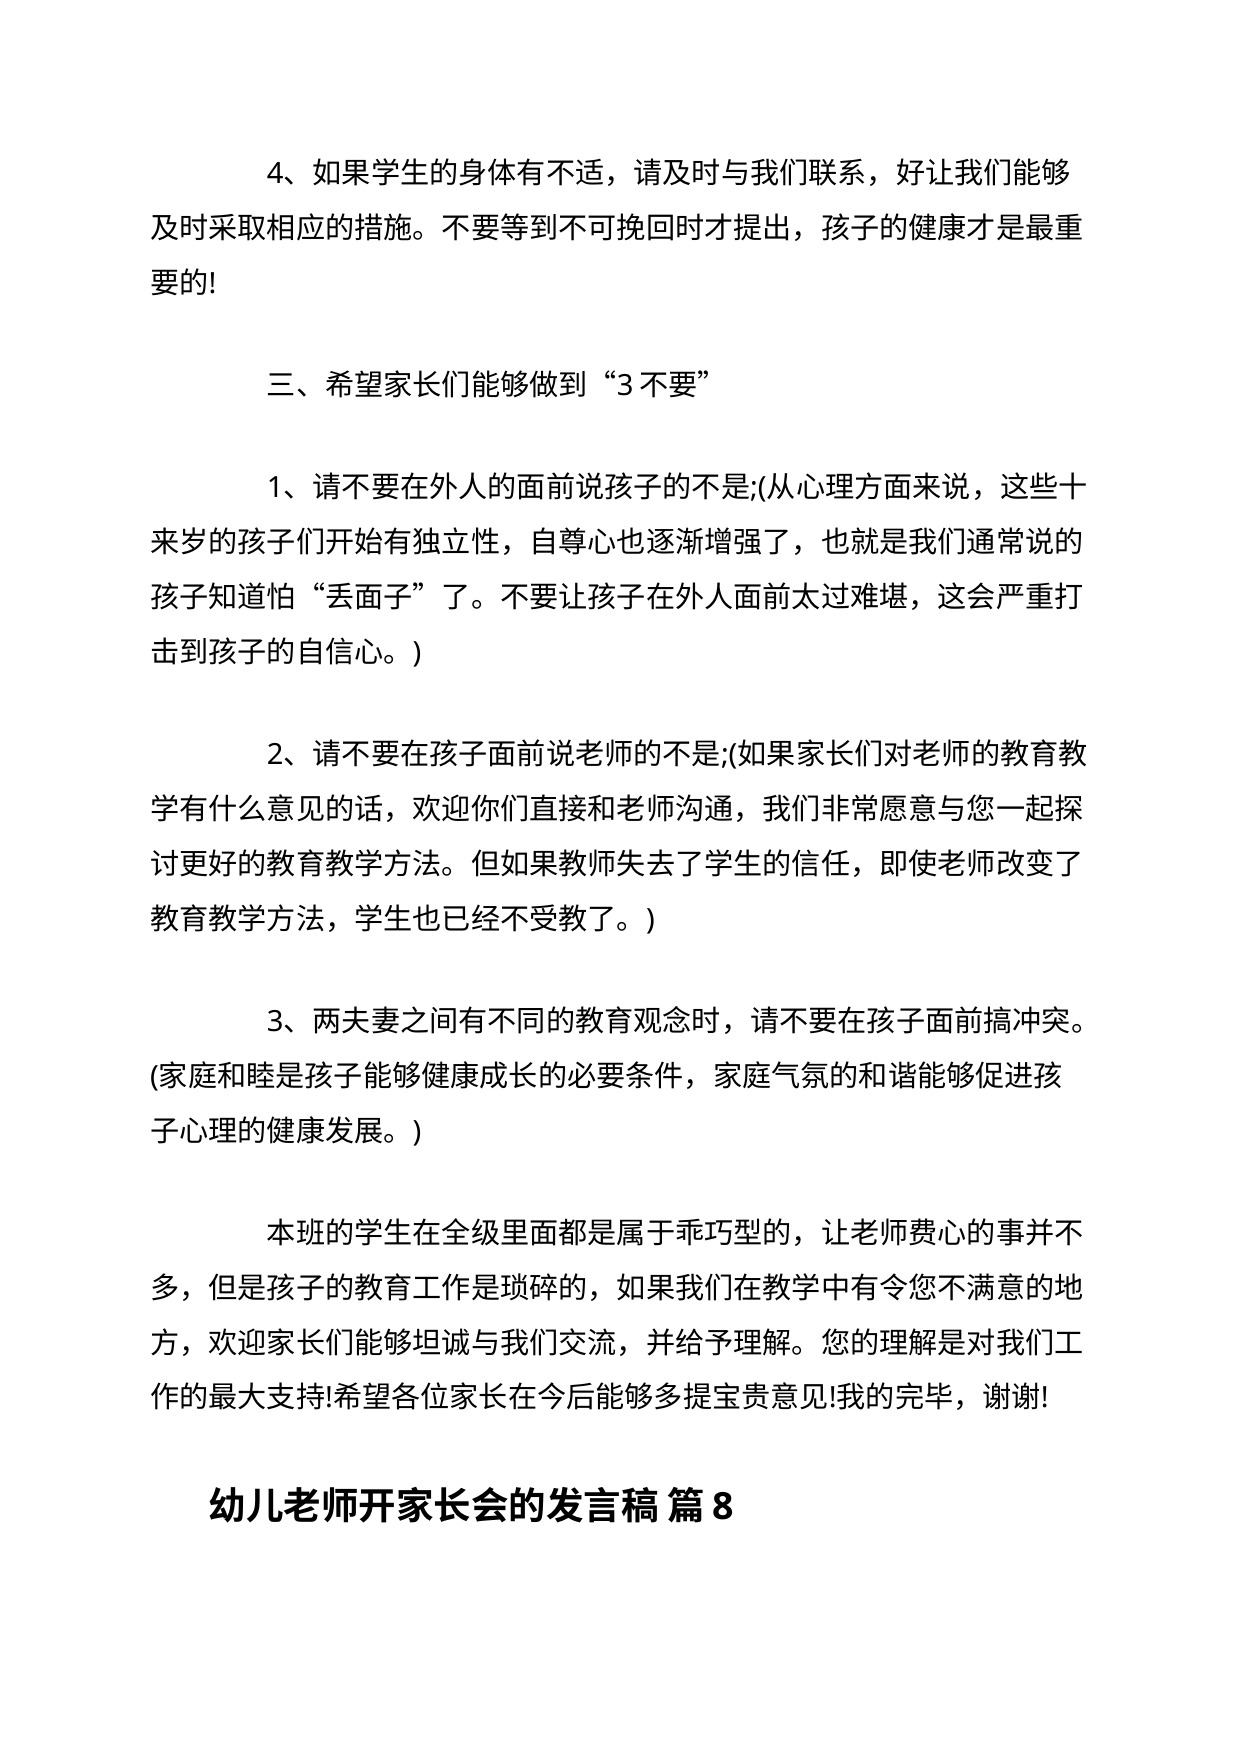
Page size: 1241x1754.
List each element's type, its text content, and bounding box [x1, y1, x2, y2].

text 三、希望家长们能够做到“3不要” [150, 362, 1090, 404]
text 3、两夫妻之间有不同的教育观念时，请不要在孩子面前搞冲突。(家庭和睦是孩子能够健康成长的必要条件，家庭气氛的和谐能够促进孩子心理的健康发展。) [150, 997, 1090, 1150]
text 4、如果学生的身体有不适，请及时与我们联系，好让我们能够及时采取相应的措施。不要等到不可挽回时才提出，孩子的健康才是最重要的! [150, 150, 1090, 302]
text 2、请不要在孩子面前说老师的不是;(如果家长们对老师的教育教学有什么意见的话，欢迎你们直接和老师沟通，我们非常愿意与您一起探讨更好的教育教学方法。但如果教师失去了学生的信任，即使老师改变了教育教学方法，学生也已经不受教了。) [150, 731, 1090, 938]
text 1、请不要在外人的面前说孩子的不是;(从心理方面来说，这些十来岁的孩子们开始有独立性，自尊心也逐渐增强了，也就是我们通常说的孩子知道怕“丢面子”了。不要让孩子在外人面前太过难堪，这会严重打击到孩子的自信心。) [150, 464, 1090, 671]
text 幼儿老师开家长会的发言稿 篇8 [150, 1476, 1090, 1531]
text 本班的学生在全级里面都是属于乖巧型的，让老师费心的事并不多，但是孩子的教育工作是琐碎的，如果我们在教学中有令您不满意的地方，欢迎家长们能够坦诚与我们交流，并给予理解。您的理解是对我们工作的最大支持!希望各位家长在今后能够多提宝贵意见!我的完毕，谢谢! [150, 1209, 1090, 1416]
